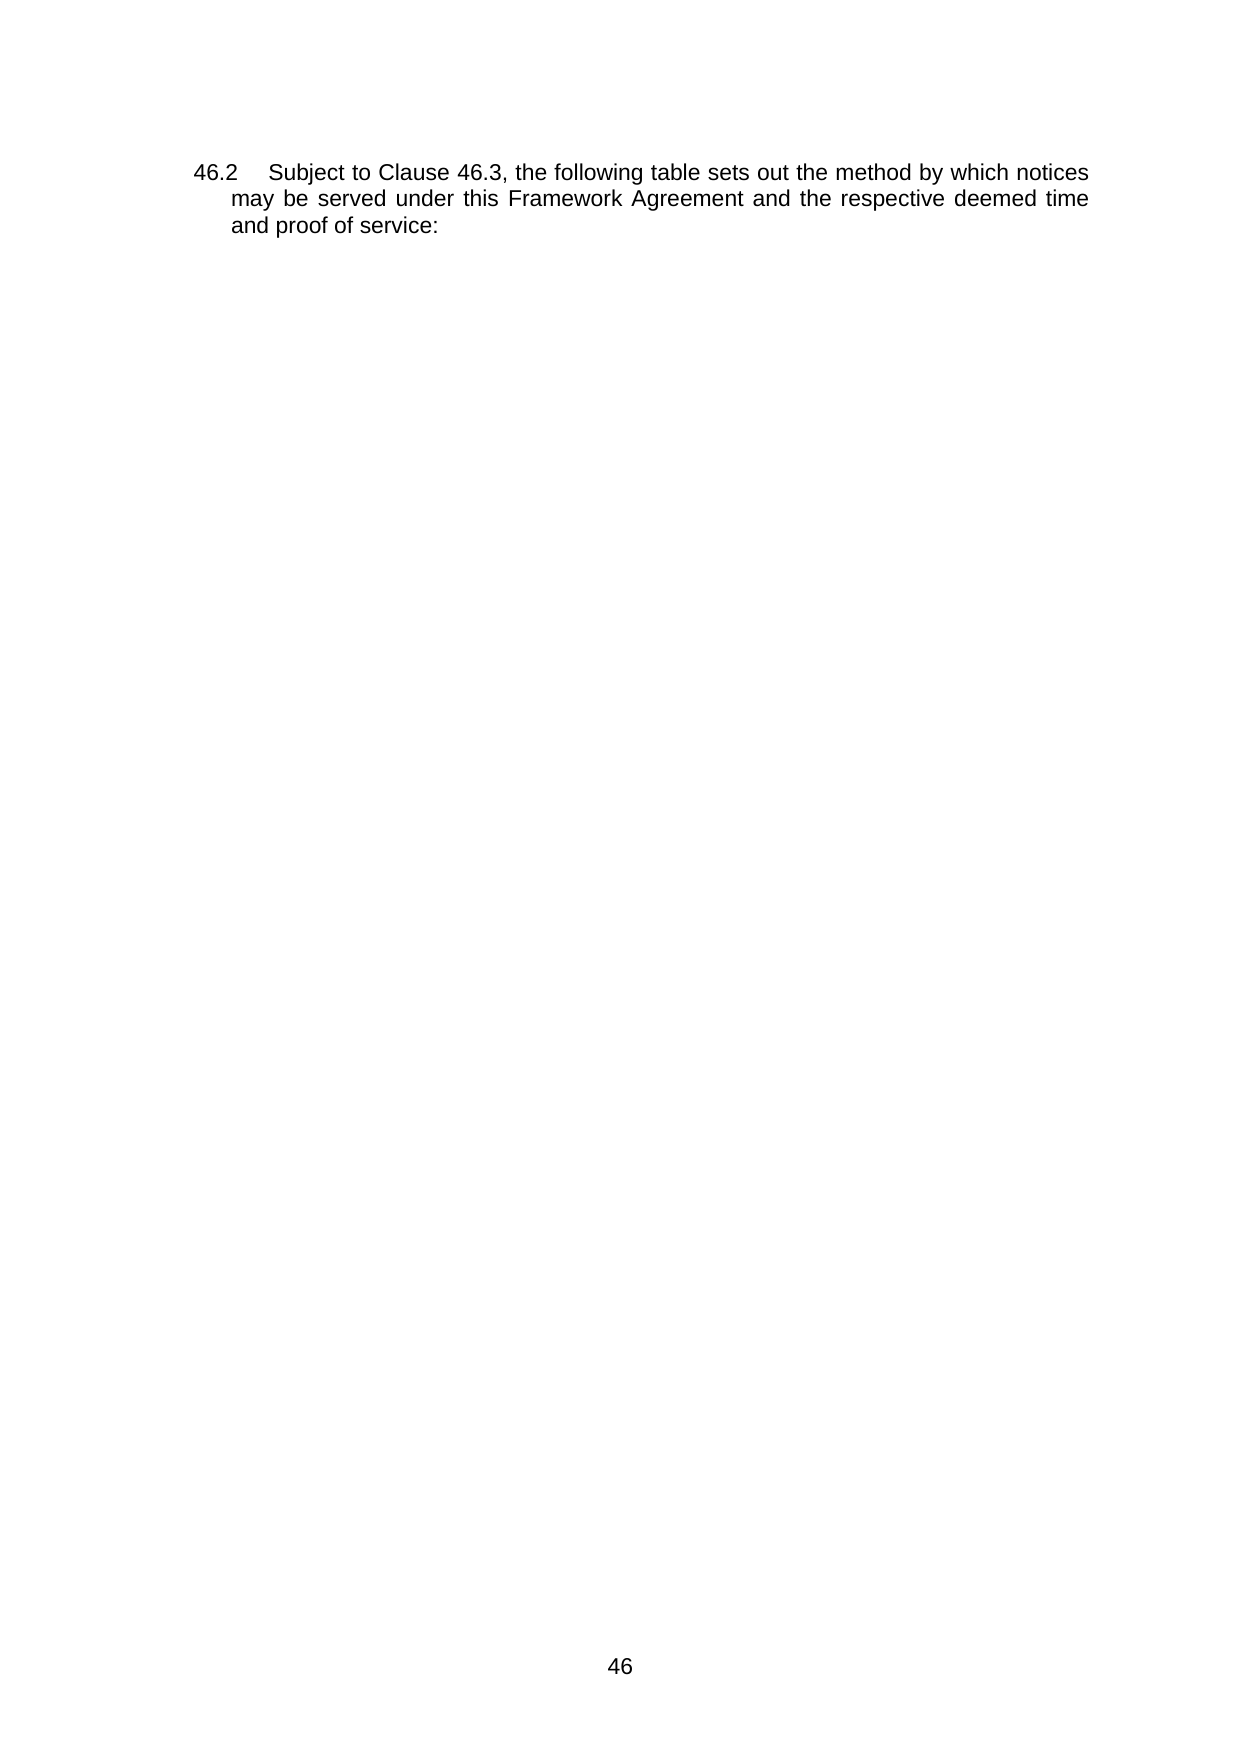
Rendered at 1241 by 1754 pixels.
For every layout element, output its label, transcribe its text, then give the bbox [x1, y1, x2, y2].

text Subject to Clause 46.3, the following table sets out the method by which notices may be served under this Framework Agreement and the respective deemed time and proof of service: [193, 159, 1090, 238]
